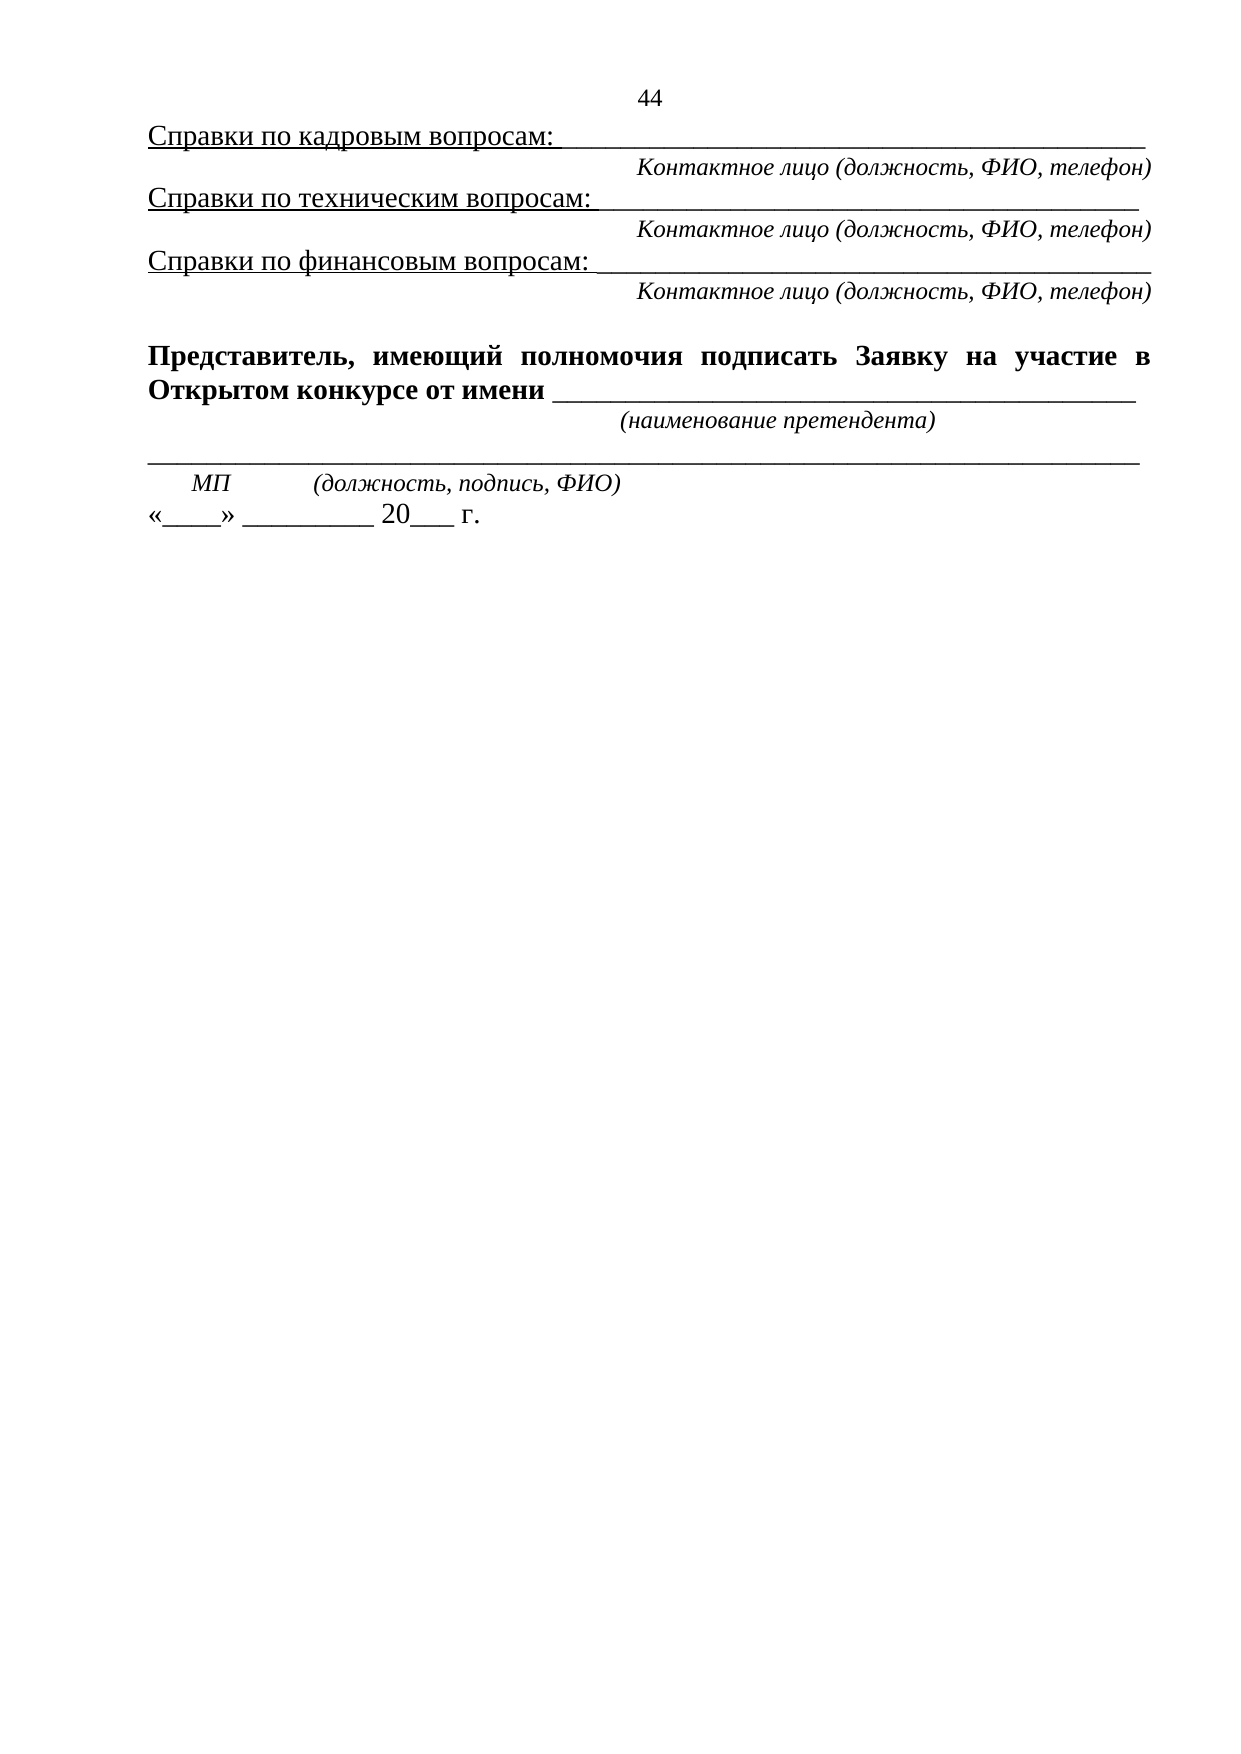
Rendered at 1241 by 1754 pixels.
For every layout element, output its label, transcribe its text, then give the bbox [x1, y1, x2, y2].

text Контактное лицо (должность, ФИО, телефон) [148, 276, 1152, 305]
text Представитель, имеющий полномочия подписать Заявку на участие в Открытом конкурсе от имени ________________________________________ [148, 338, 1152, 406]
text Справки по финансовым вопросам: ______________________________________ [148, 243, 1152, 276]
text Справки по техническим вопросам: _____________________________________ [148, 180, 1152, 214]
text Контактное лицо (должность, ФИО, телефон) [148, 214, 1152, 243]
text ____________________________________________________________________ [148, 434, 1152, 468]
text (наименование претендента) [148, 406, 1152, 434]
text «____» _________ 20___ г. [148, 497, 1152, 530]
text МП (должность, подпись, ФИО) [148, 468, 1152, 497]
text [148, 152, 1152, 180]
text Справки по кадровым вопросам: ________________________________________ [148, 118, 1152, 152]
